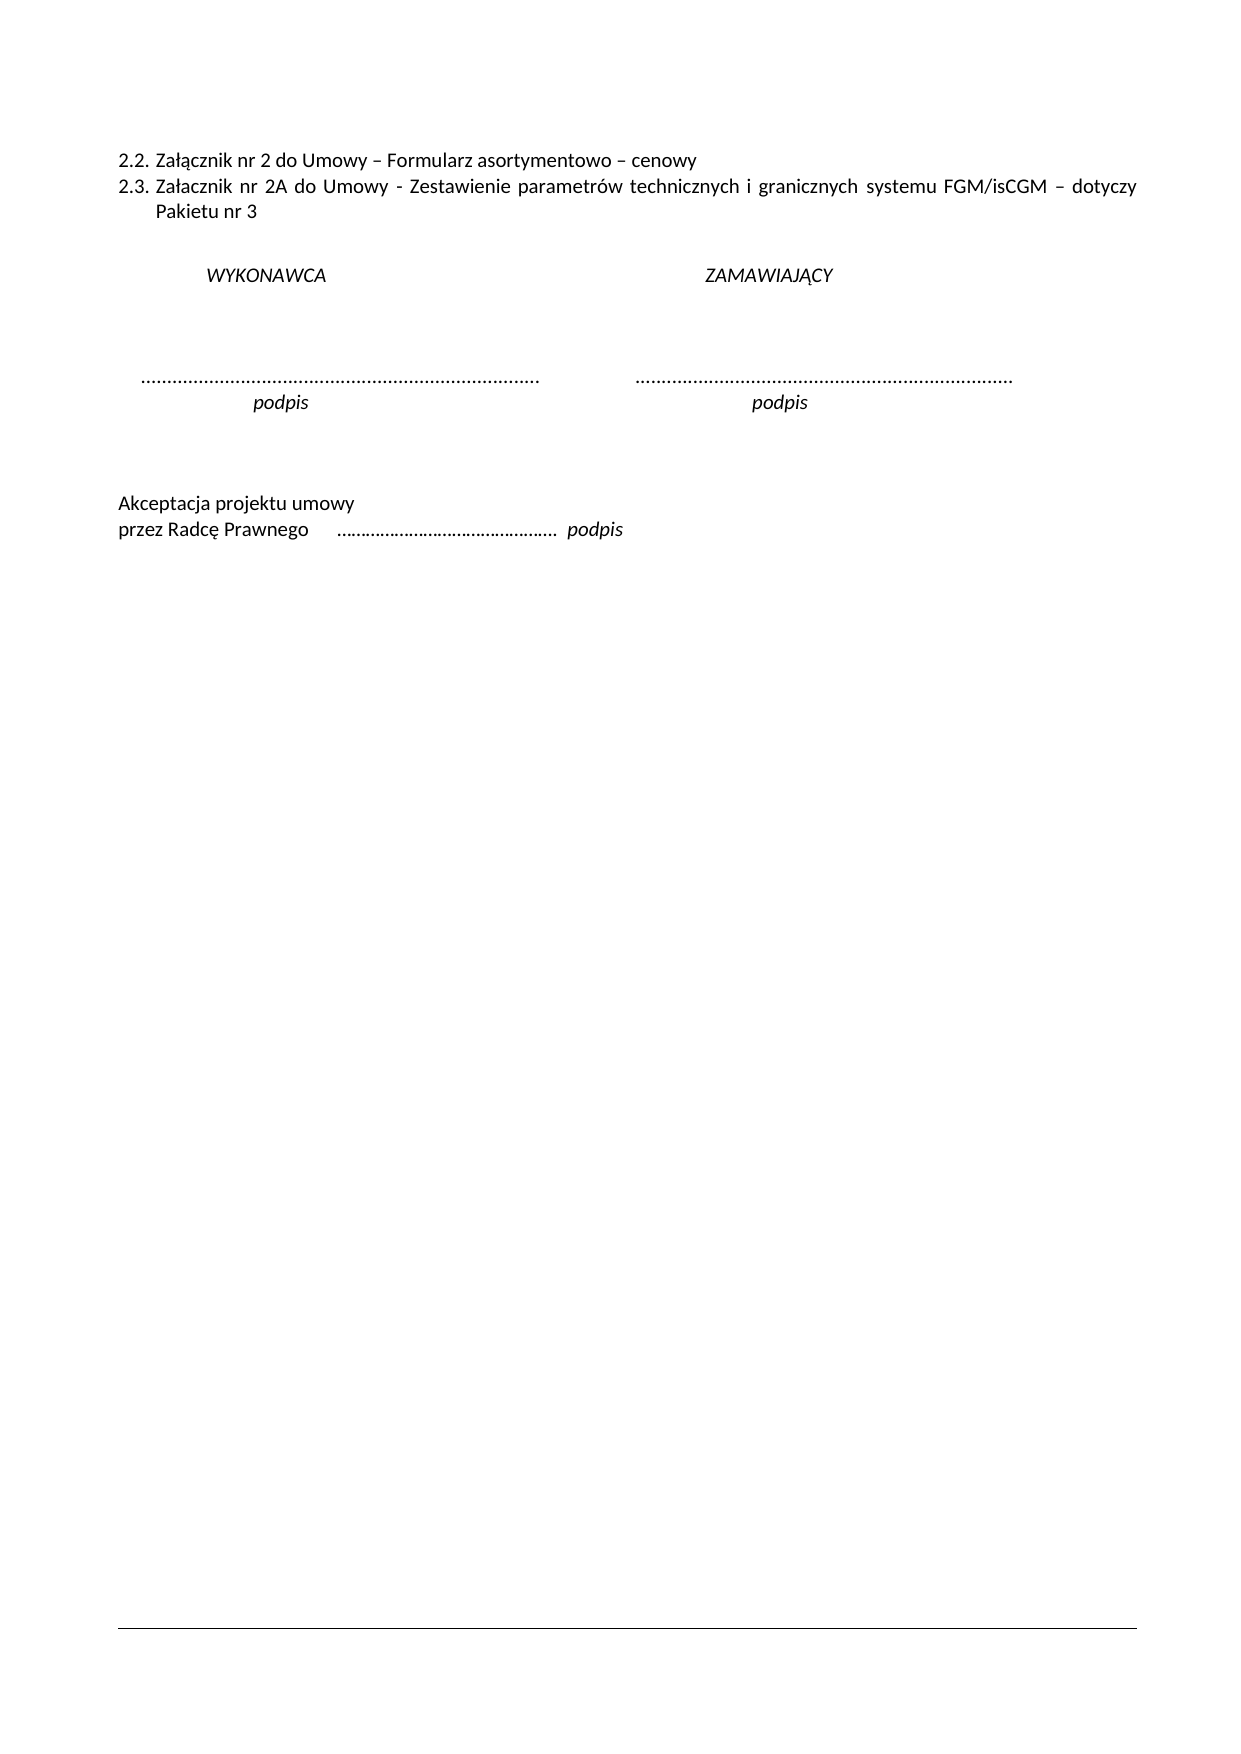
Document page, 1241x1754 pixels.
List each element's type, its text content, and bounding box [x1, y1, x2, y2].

text przez Radcę Prawnego ………………………………………. podpis [118, 516, 1137, 541]
table_header WYKONAWCA [133, 262, 627, 363]
list Załacznik nr 2A do Umowy - Zestawienie parametrów technicznych i granicznych systemu FGM/isCGM – dotyczy Pakietu nr 3 [118, 173, 1137, 224]
table_cell ........................................................................ [628, 364, 1122, 389]
list Załącznik nr 2 do Umowy – Formularz asortymentowo – cenowy [118, 148, 1137, 173]
table_cell podpis [133, 389, 627, 440]
table_header ZAMAWIAJĄCY [628, 262, 1122, 363]
text Akceptacja projektu umowy [118, 491, 1137, 516]
table_cell podpis [628, 389, 1122, 440]
table_cell ............................................................................ [133, 364, 627, 389]
